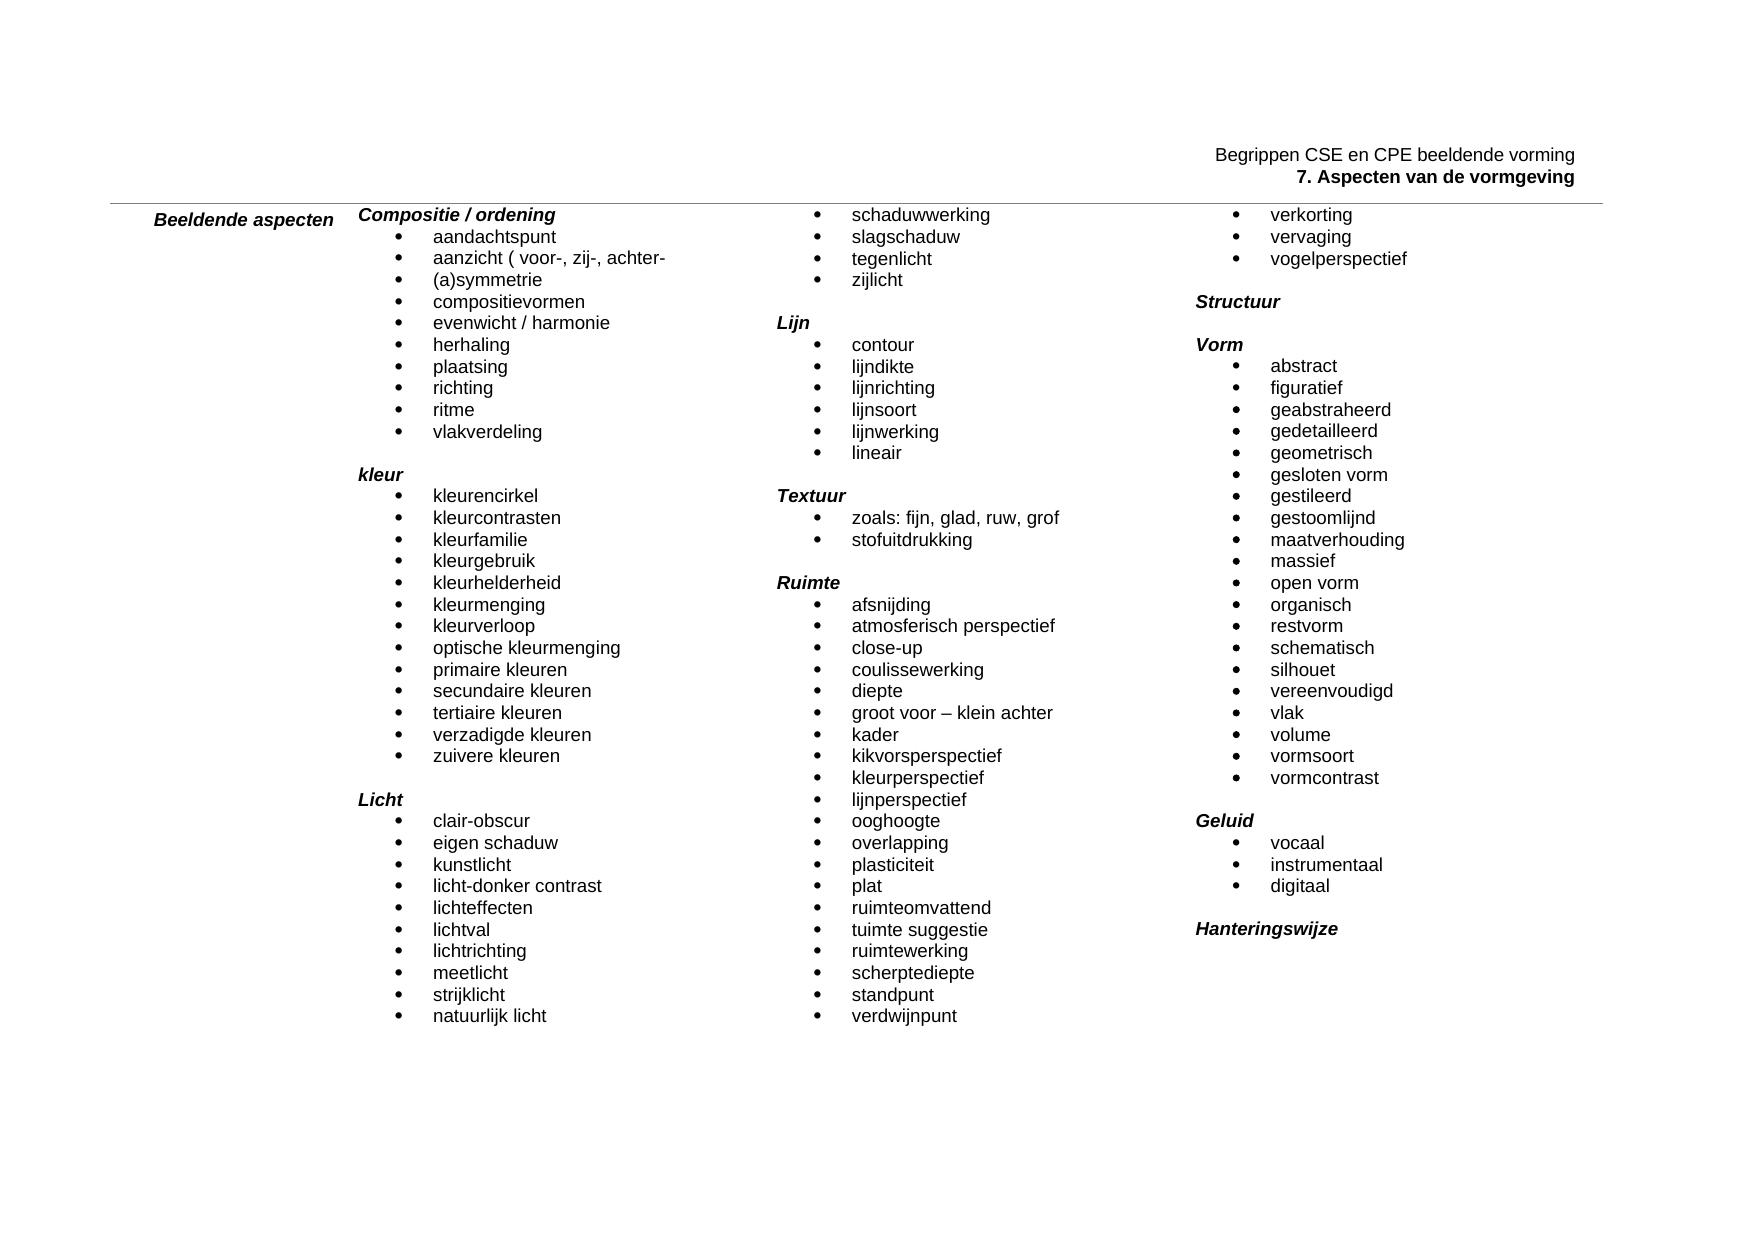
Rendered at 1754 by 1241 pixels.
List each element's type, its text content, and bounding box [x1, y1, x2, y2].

table_header Begrippen CSE en CPE beeldende vorming 7. Aspecten van de vormgeving [110, 143, 1603, 203]
table_cell verkorting vervaging vogelperspectief Structuur Vorm abstract figuratief geabstraheerd gedetailleerd geometrisch gesloten vorm gestileerd gestoomlijnd maatverhouding massief open vorm organisch restvorm schematisch silhouet vereenvoudigd vlak volume vormsoort vormcontrast Geluid vocaal instrumentaal digitaal Hanteringswijze [1184, 204, 1603, 1089]
table_cell schaduwwerking slagschaduw tegenlicht zijlicht Lijn contour lijndikte lijnrichting lijnsoort lijnwerking lineair Textuur zoals: fijn, glad, ruw, grof stofuitdrukking Ruimte afsnijding atmosferisch perspectief close-up coulissewerking diepte groot voor – klein achter kader kikvorsperspectief kleurperspectief lijnperspectief ooghoogte overlapping plasticiteit plat ruimteomvattend tuimte suggestie ruimtewerking scherptediepte standpunt verdwijnpunt [765, 204, 1184, 1089]
table_cell Compositie / ordening aandachtspunt aanzicht ( voor-, zij-, achter- (a)symmetrie compositievormen evenwicht / harmonie herhaling plaatsing richting ritme vlakverdeling kleur kleurencirkel kleurcontrasten kleurfamilie kleurgebruik kleurhelderheid kleurmenging kleurverloop optische kleurmenging primaire kleuren secundaire kleuren tertiaire kleuren verzadigde kleuren zuivere kleuren Licht clair-obscur eigen schaduw kunstlicht licht-donker contrast lichteffecten lichtval lichtrichting meetlicht strijklicht natuurlijk licht [347, 204, 765, 1089]
table_cell Beeldende aspecten [110, 204, 347, 1089]
